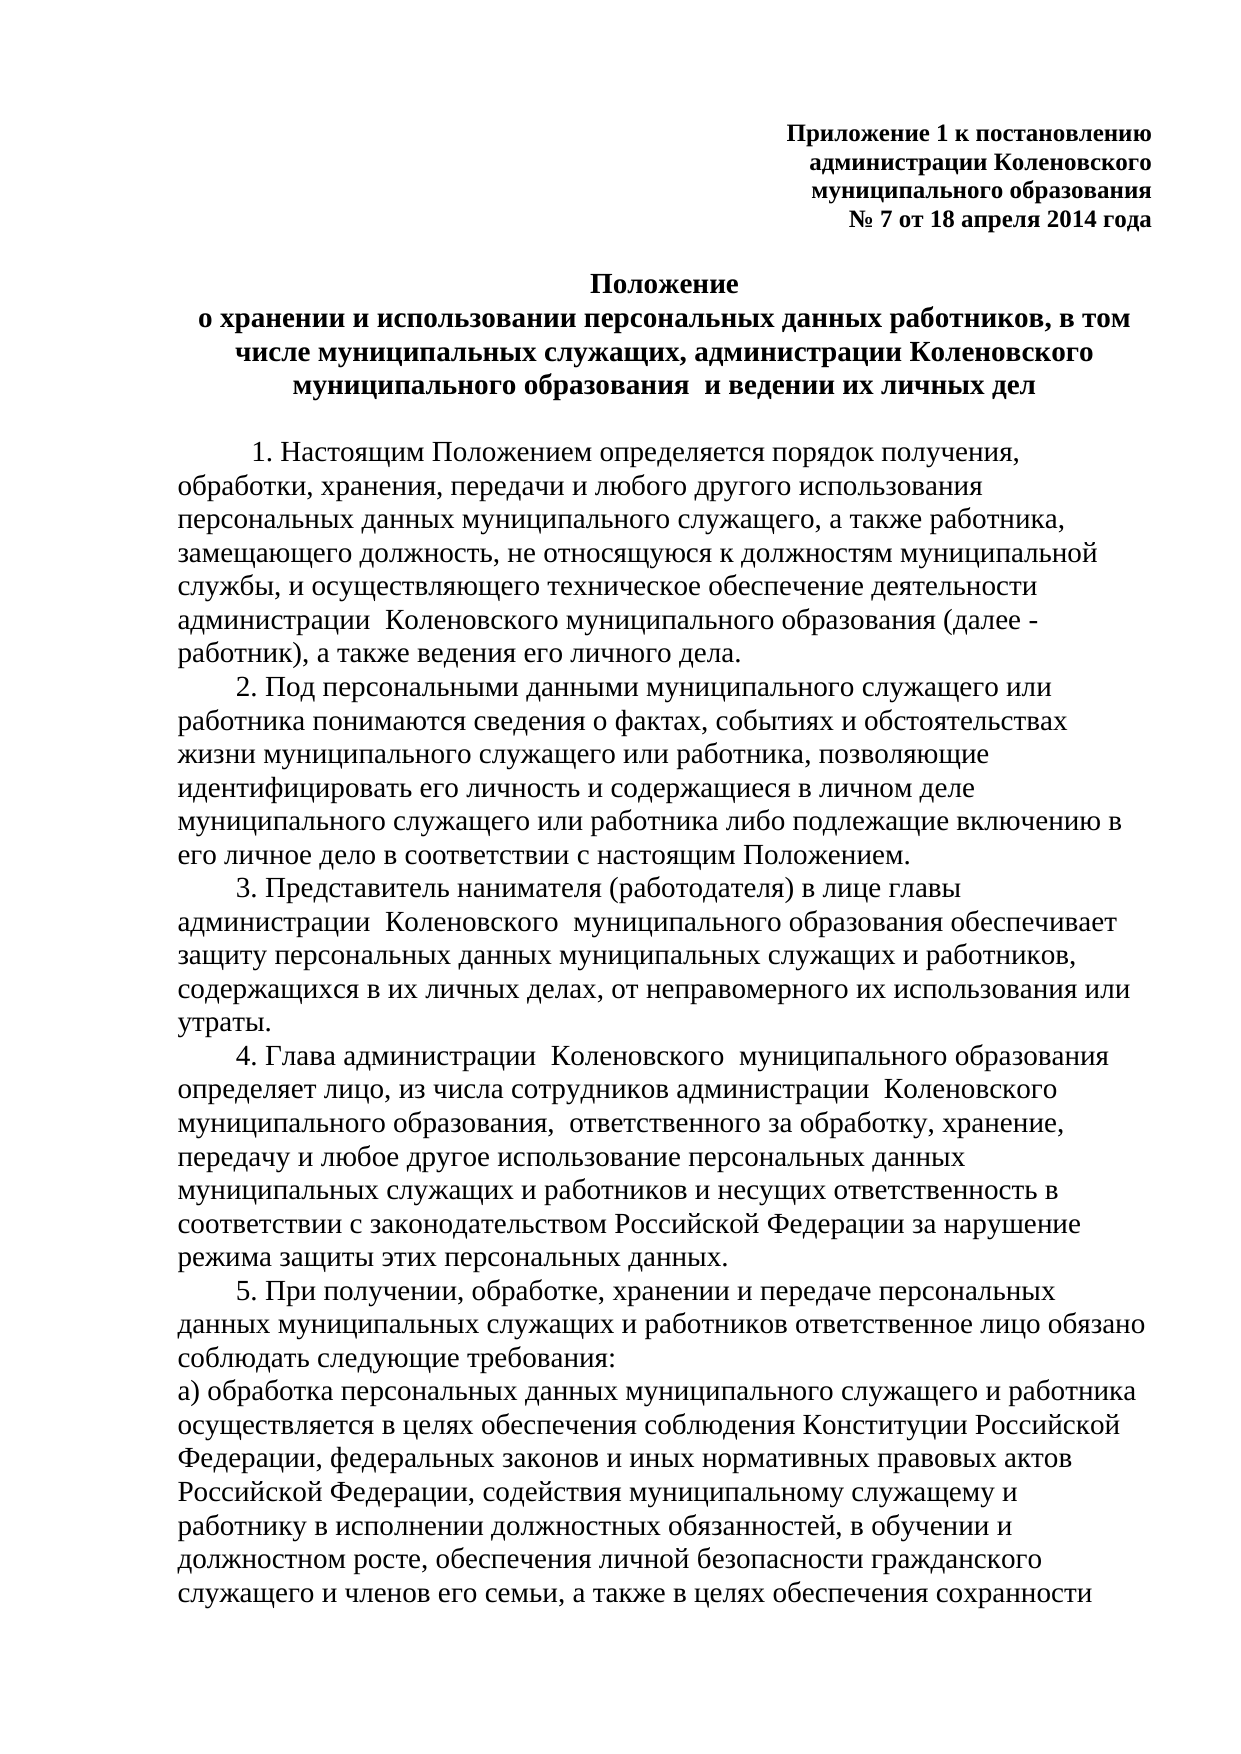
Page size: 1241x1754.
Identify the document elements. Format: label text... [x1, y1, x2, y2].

text администрации Коленовского [177, 147, 1152, 176]
text муниципального образования [177, 176, 1152, 204]
text о хранении и использовании персональных данных работников, в том числе муниципальных служащих, администрации Коленовского муниципального образования и ведении их личных дел [177, 300, 1152, 401]
text Приложение 1 к постановлению [177, 118, 1152, 147]
text Положение [177, 267, 1152, 300]
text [177, 434, 1152, 1608]
text № 7 от 18 апреля 2014 года [177, 204, 1152, 233]
